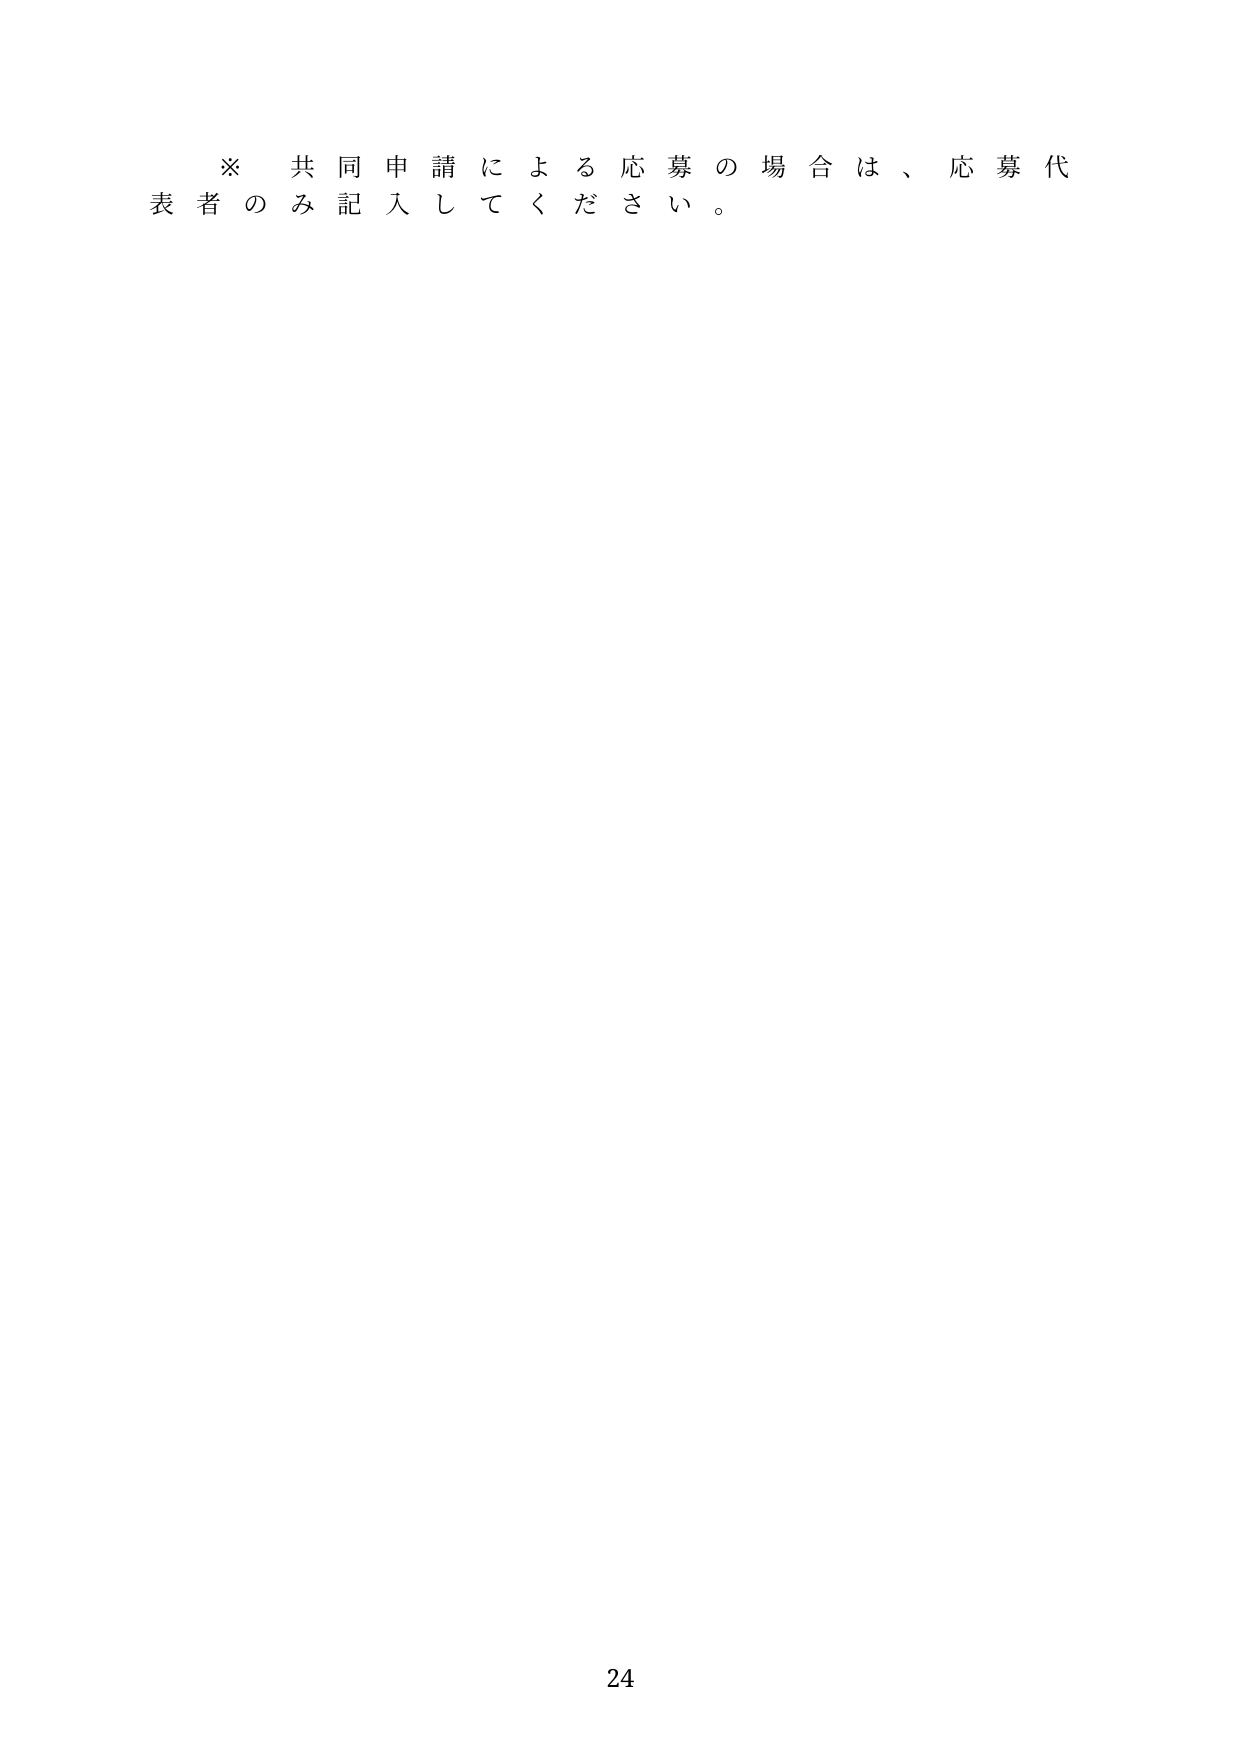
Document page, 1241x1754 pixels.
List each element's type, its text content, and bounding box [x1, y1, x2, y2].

text ※ 共同申請による応募の場合は、応募代表者のみ記入してください。 [149, 148, 1091, 221]
